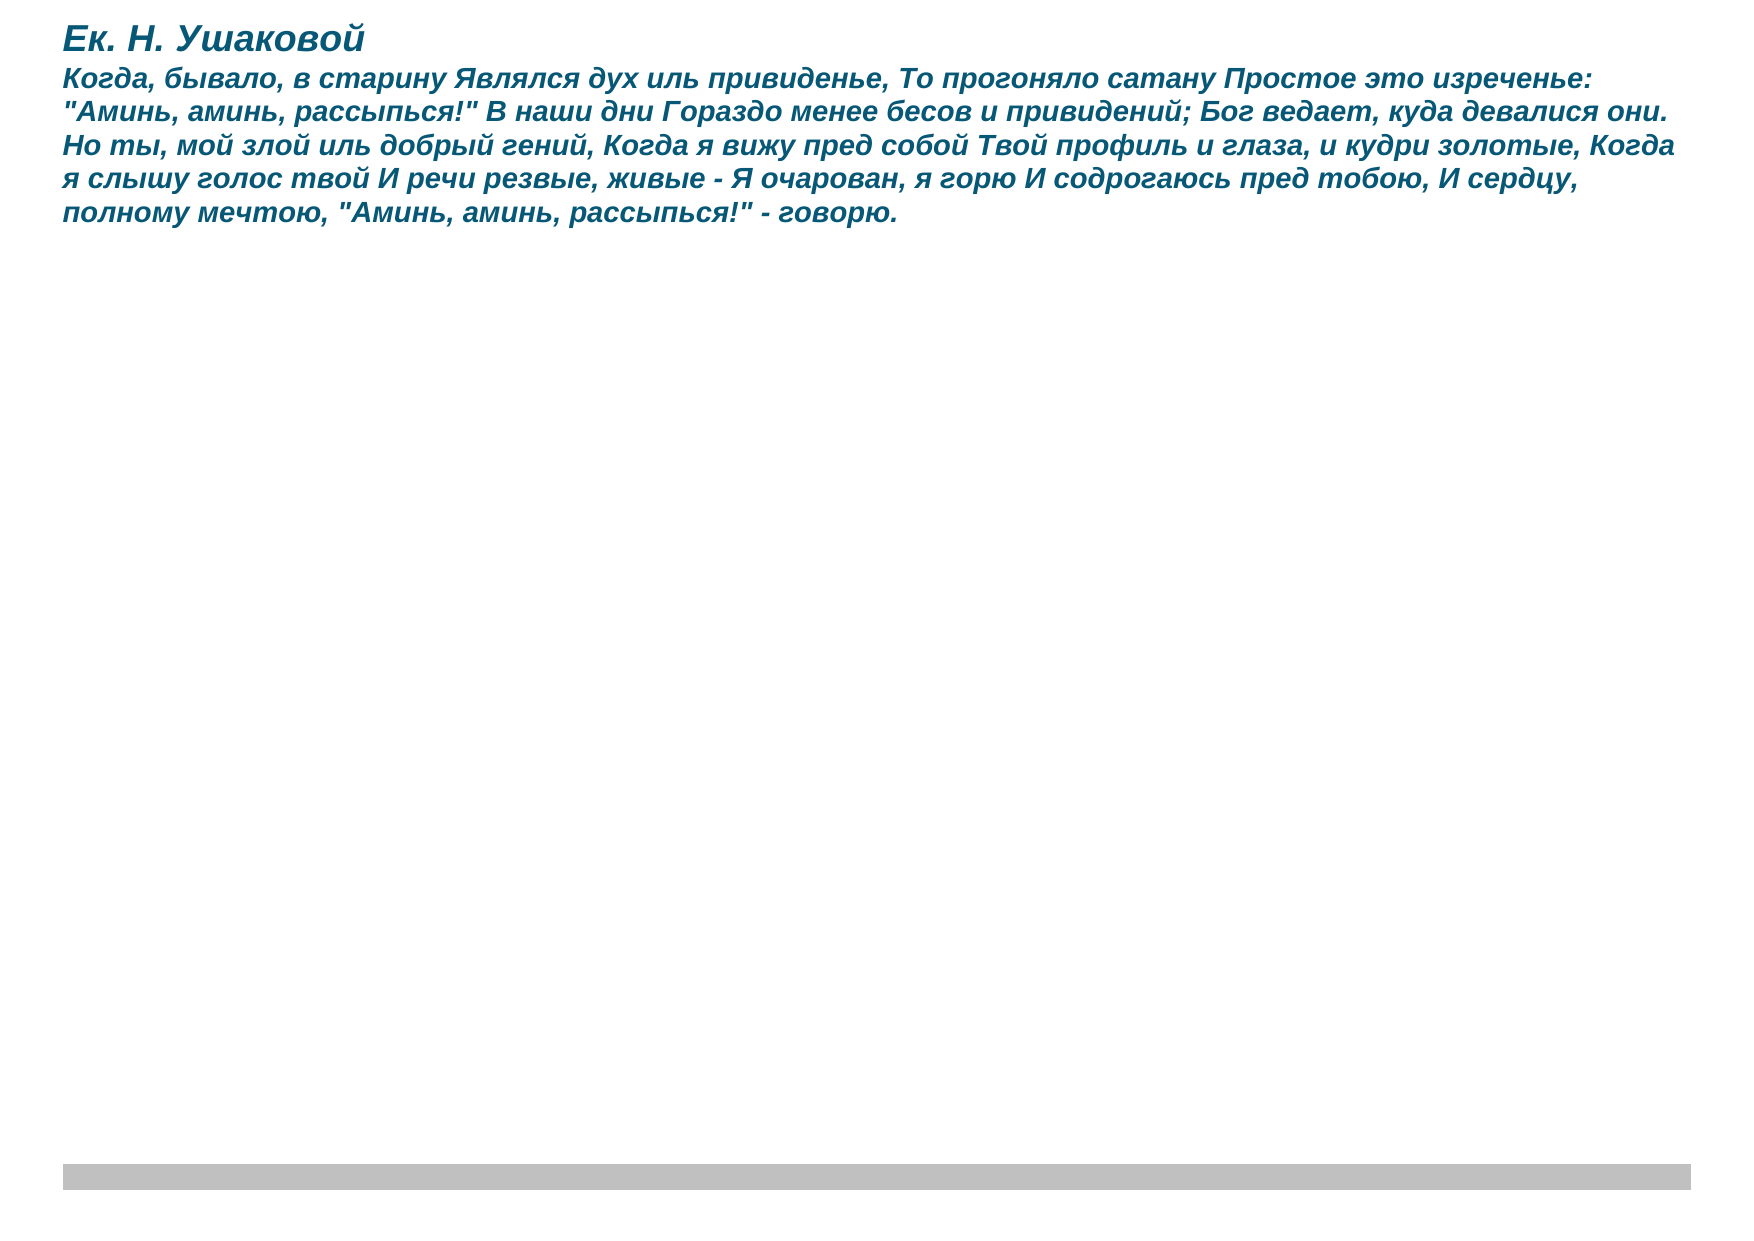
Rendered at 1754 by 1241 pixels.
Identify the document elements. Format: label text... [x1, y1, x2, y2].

text Когда, бывало, в старину [62, 61, 1691, 228]
subtitle Ек. H. Ушаковой [62, 17, 1691, 60]
